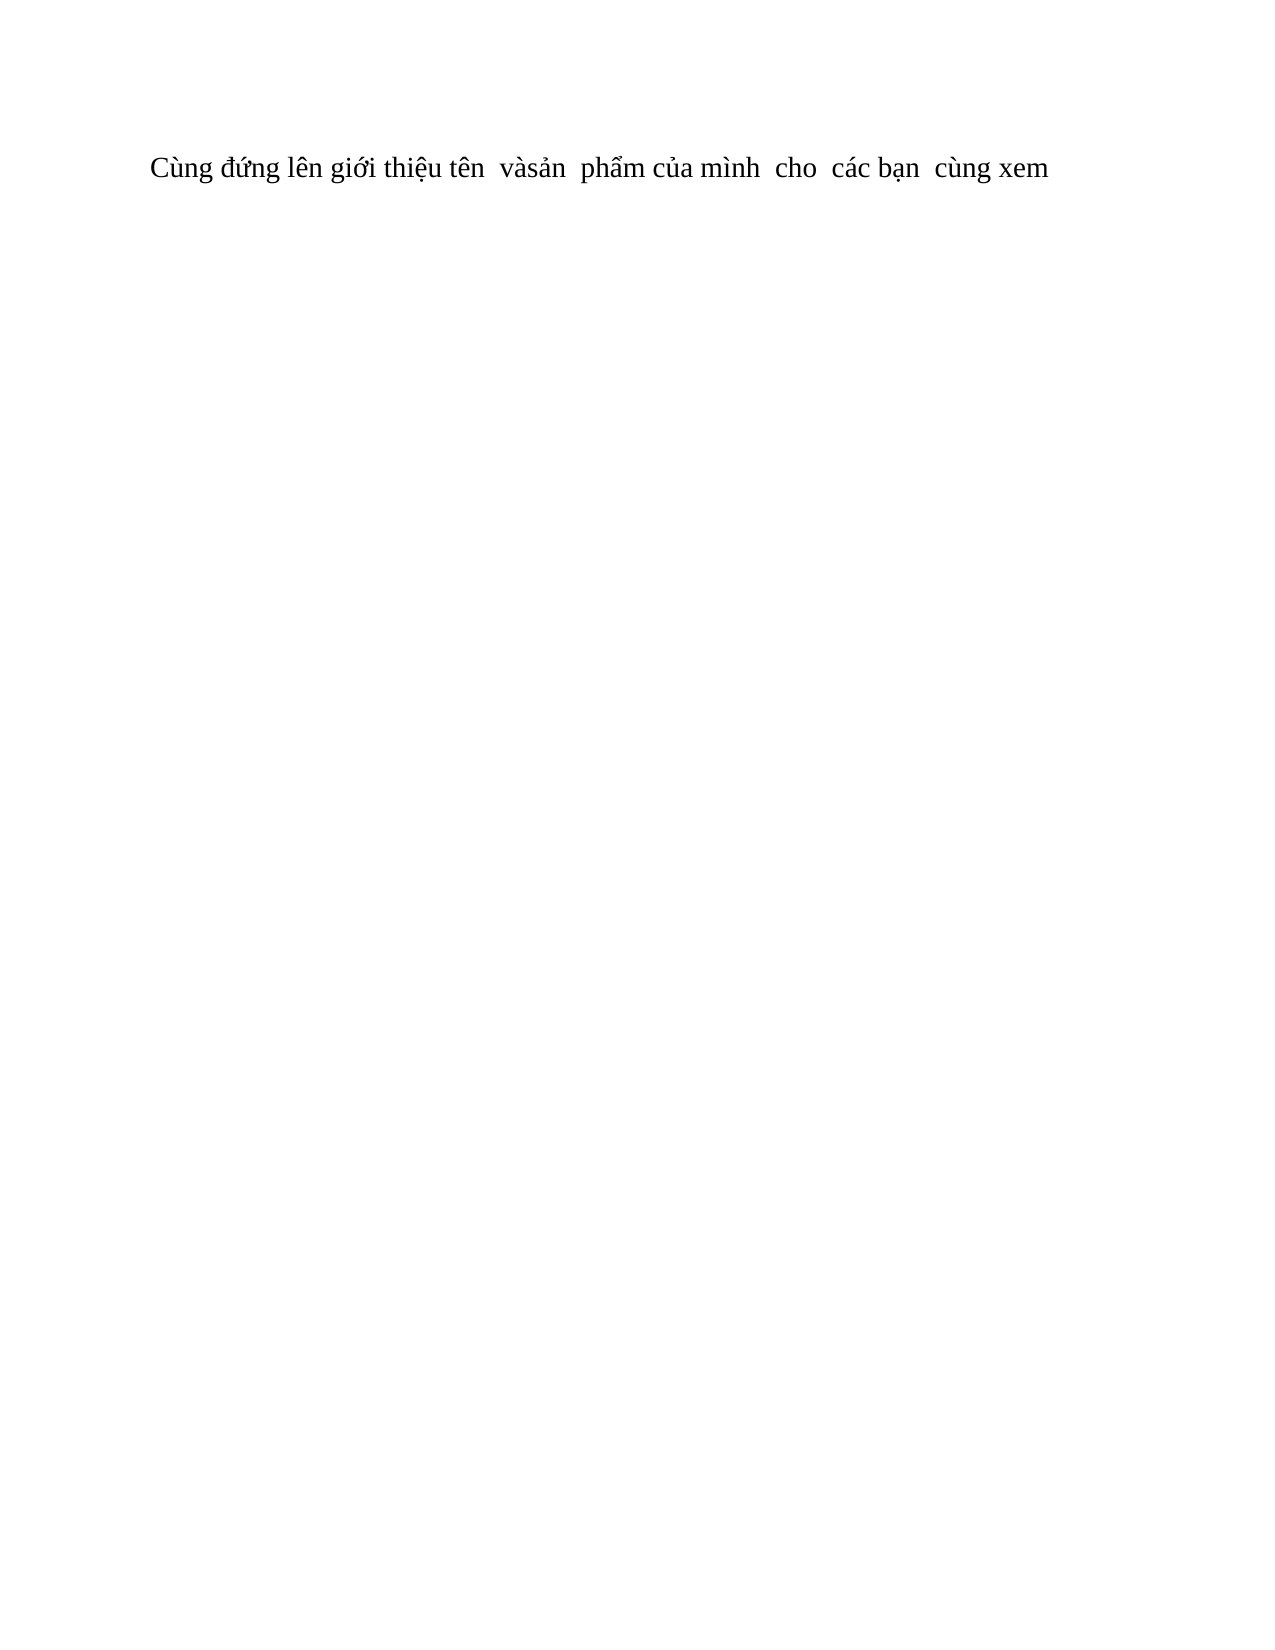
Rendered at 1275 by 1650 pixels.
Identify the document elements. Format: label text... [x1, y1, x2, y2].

text Cùng đứng lên giới thiệu tên vàsản phẩm của mình cho các bạn cùng xem [150, 150, 1125, 183]
